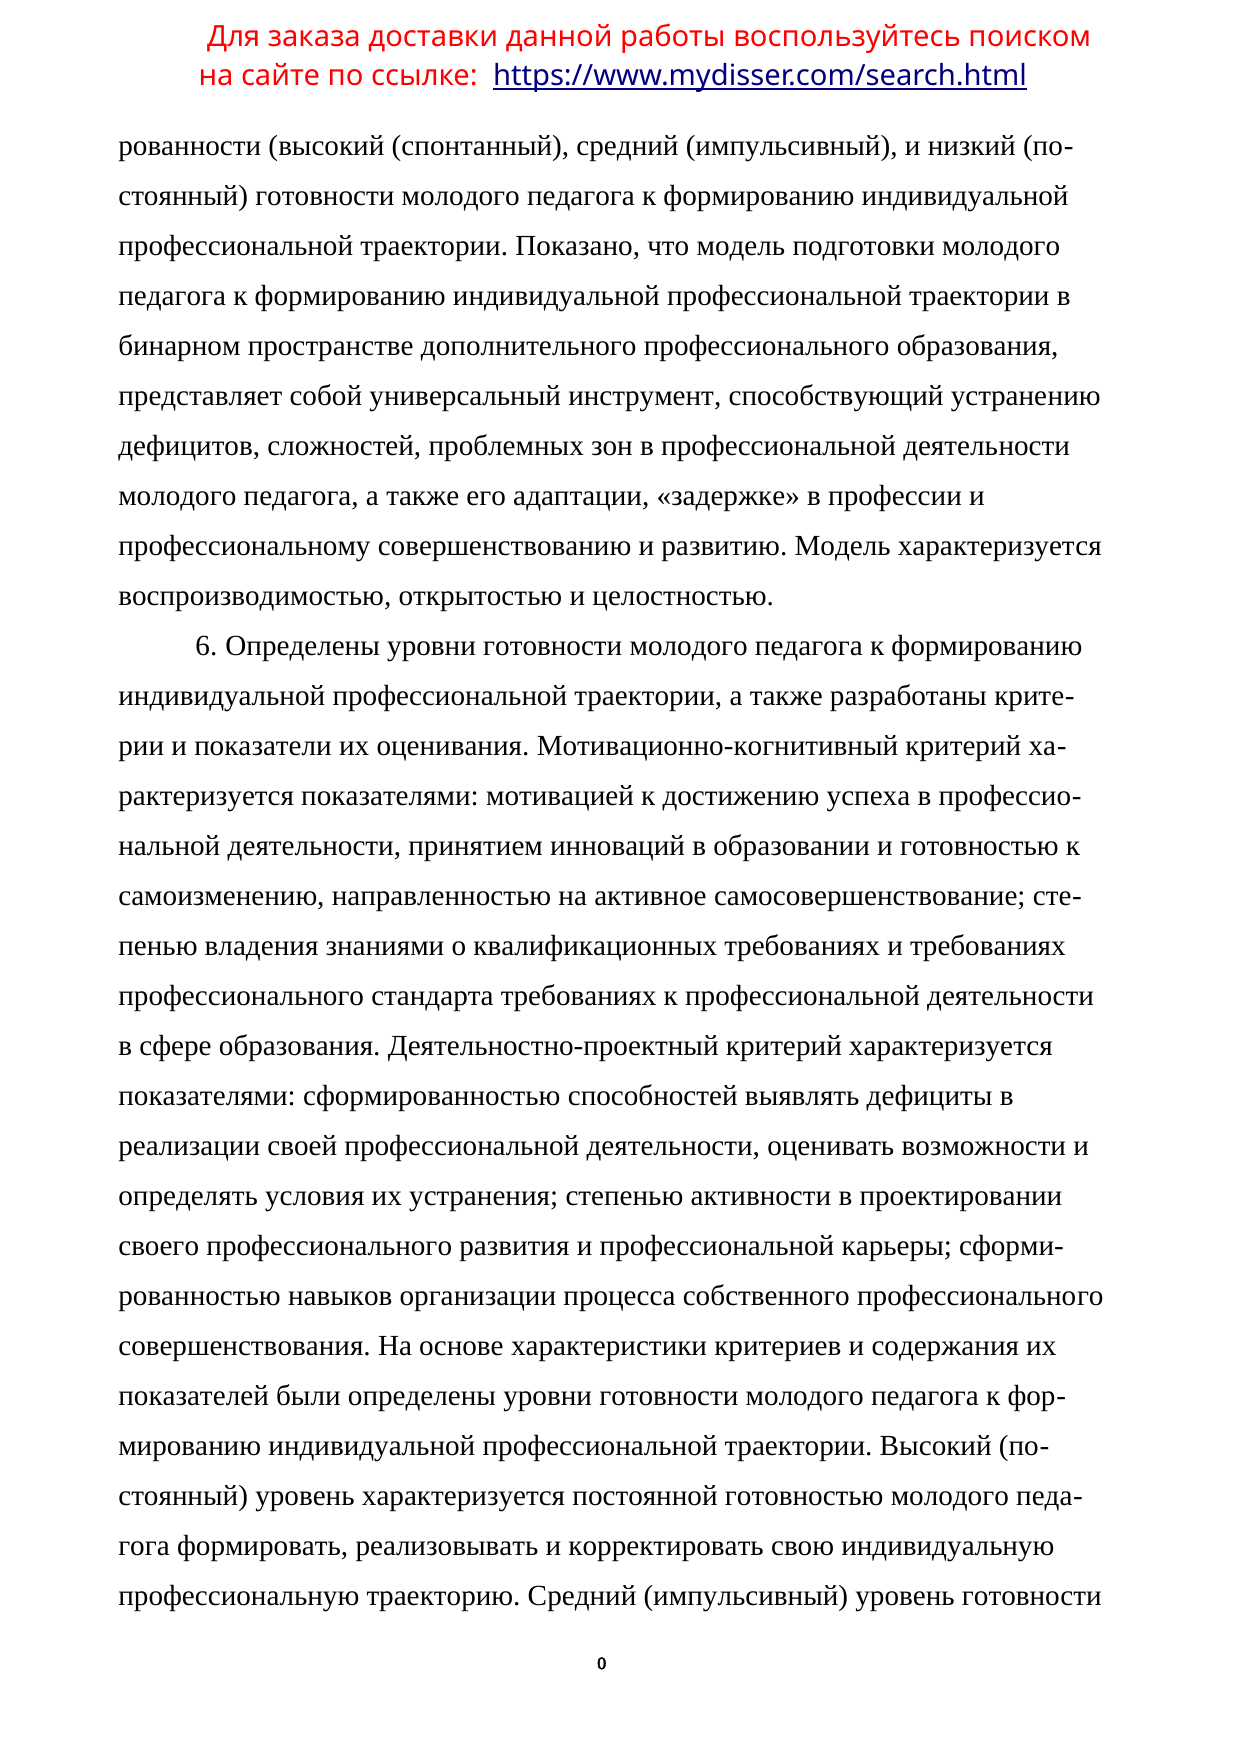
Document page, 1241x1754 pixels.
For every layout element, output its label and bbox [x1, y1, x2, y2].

list [118, 115, 1107, 615]
list [118, 615, 1107, 1615]
